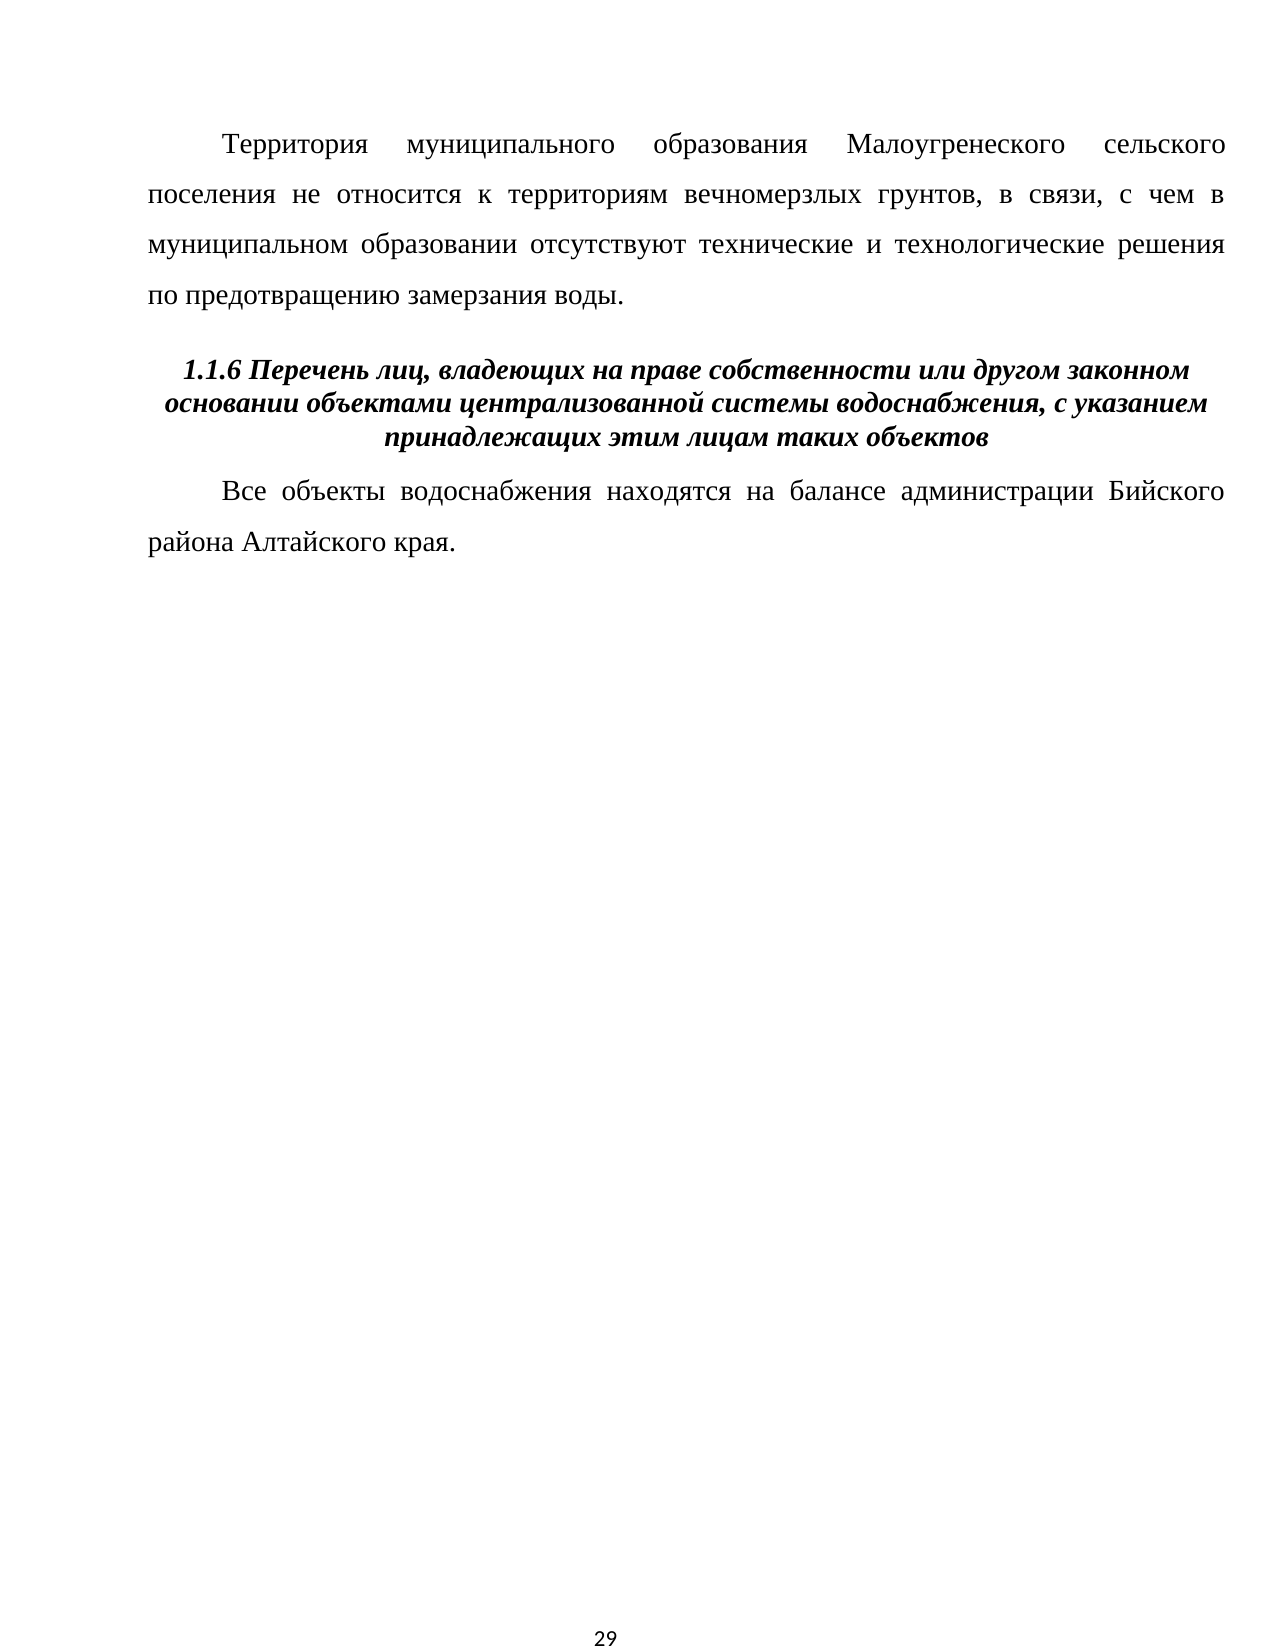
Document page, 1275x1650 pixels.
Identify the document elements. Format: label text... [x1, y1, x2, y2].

text Территория муниципального образования Малоугренеского сельского поселения не относится к территориям вечномерзлых грунтов, в связи, с чем в муниципальном образовании отсутствуют технические и технологические решения по предотвращению замерзания воды. [148, 126, 1226, 310]
text 1.1.6 Перечень лиц, владеющих на праве собственности или другом законном основании объектами централизованной системы водоснабжения, с указанием принадлежащих этим лицам таких объектов [148, 352, 1226, 453]
text Все объекты водоснабжения находятся на балансе администрации Бийского района Алтайского края. [148, 473, 1226, 557]
